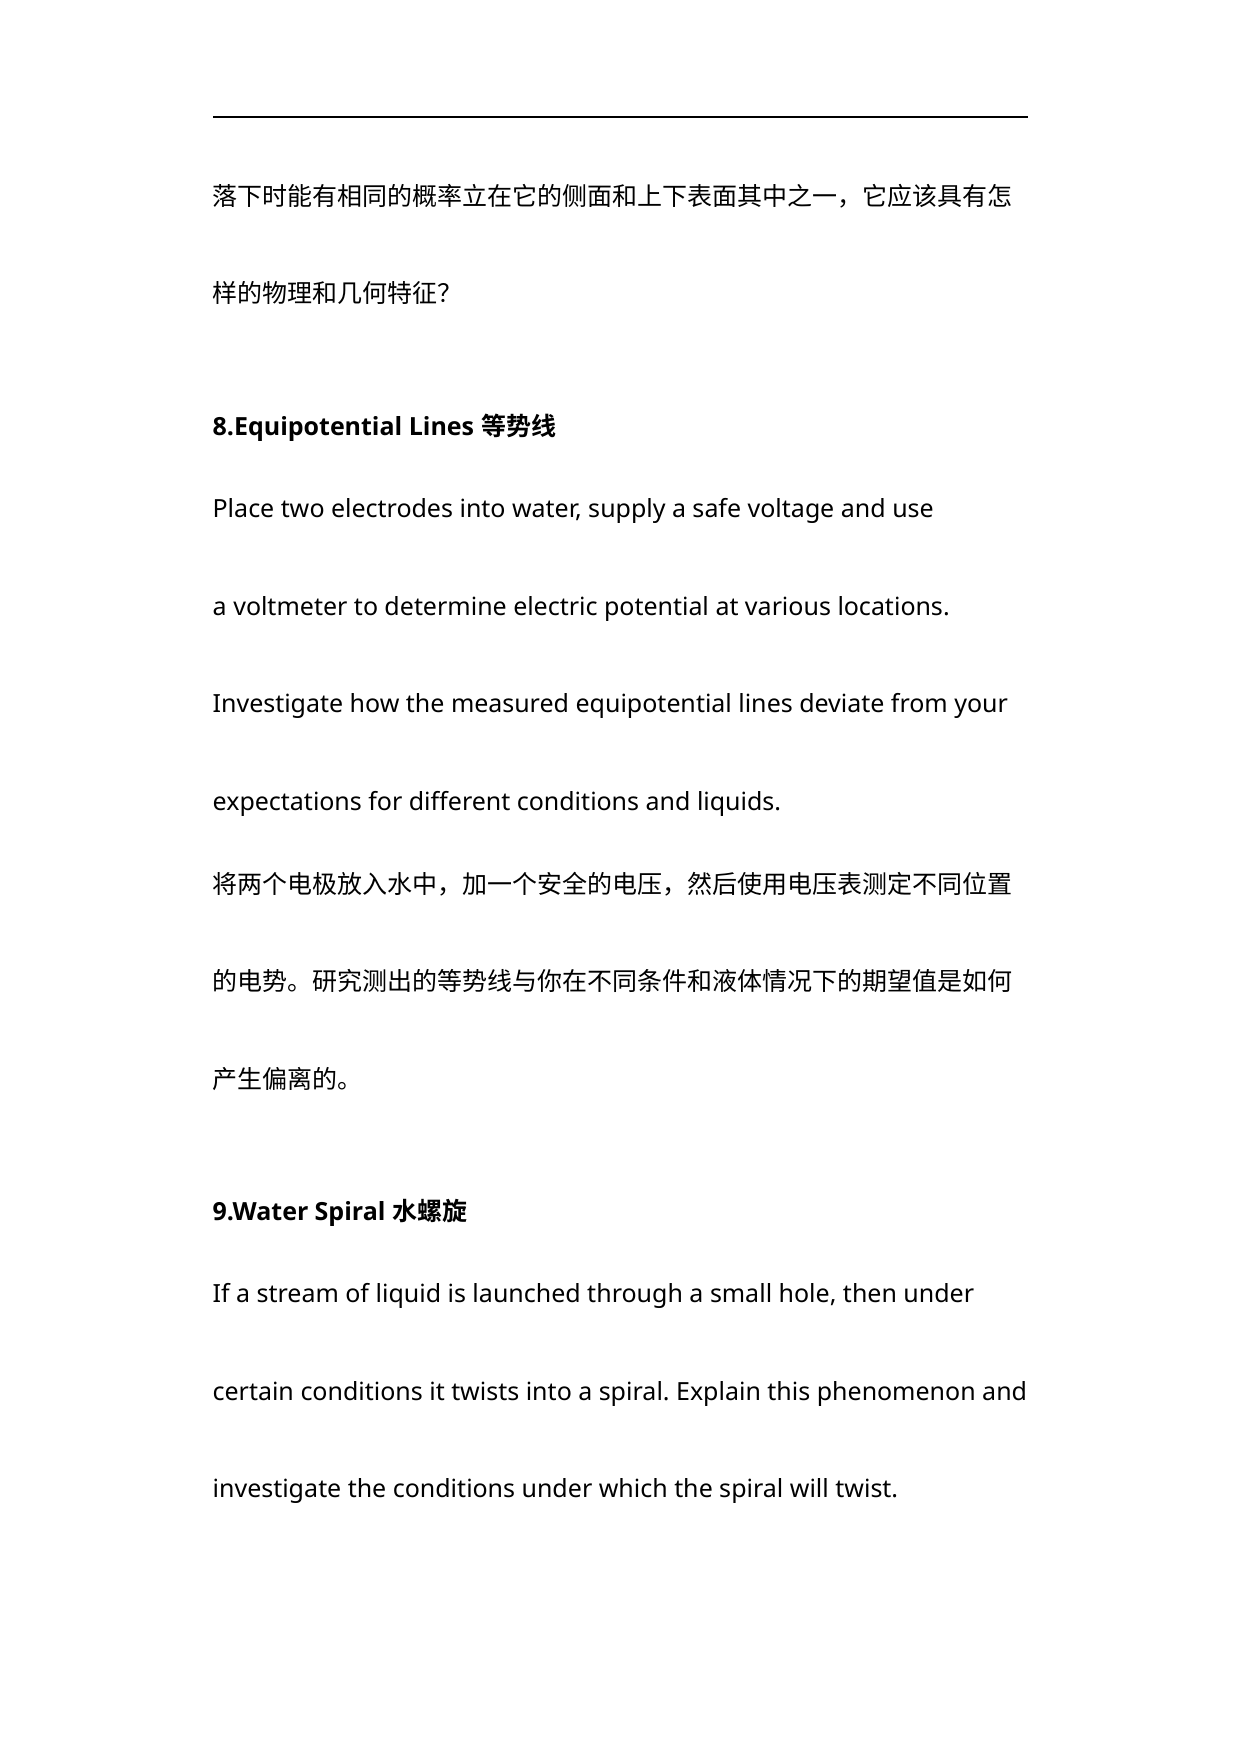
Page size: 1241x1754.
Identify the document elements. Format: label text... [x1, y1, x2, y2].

text 8.Equipotential Lines 等势线 [212, 392, 1028, 457]
text Place two electrodes into water, supply a safe voltage and use a voltmeter to determine electric potential at various locations. Investigate how the measured equipotential lines deviate from your expectations for different conditions and liquids. [212, 475, 1028, 833]
text If a stream of liquid is launched through a small hole, then under certain conditions it twists into a spiral. Explain this phenomenon and investigate the conditions under which the spiral will twist. [212, 1260, 1028, 1520]
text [212, 162, 1028, 324]
text 将两个电极放入水中，加一个安全的电压，然后使用电压表测定不同位置的电势。研究测出的等势线与你在不同条件和液体情况下的期望值是如何产生偏离的。 [212, 850, 1028, 1110]
text 9.Water Spiral 水螺旋 [212, 1177, 1028, 1242]
